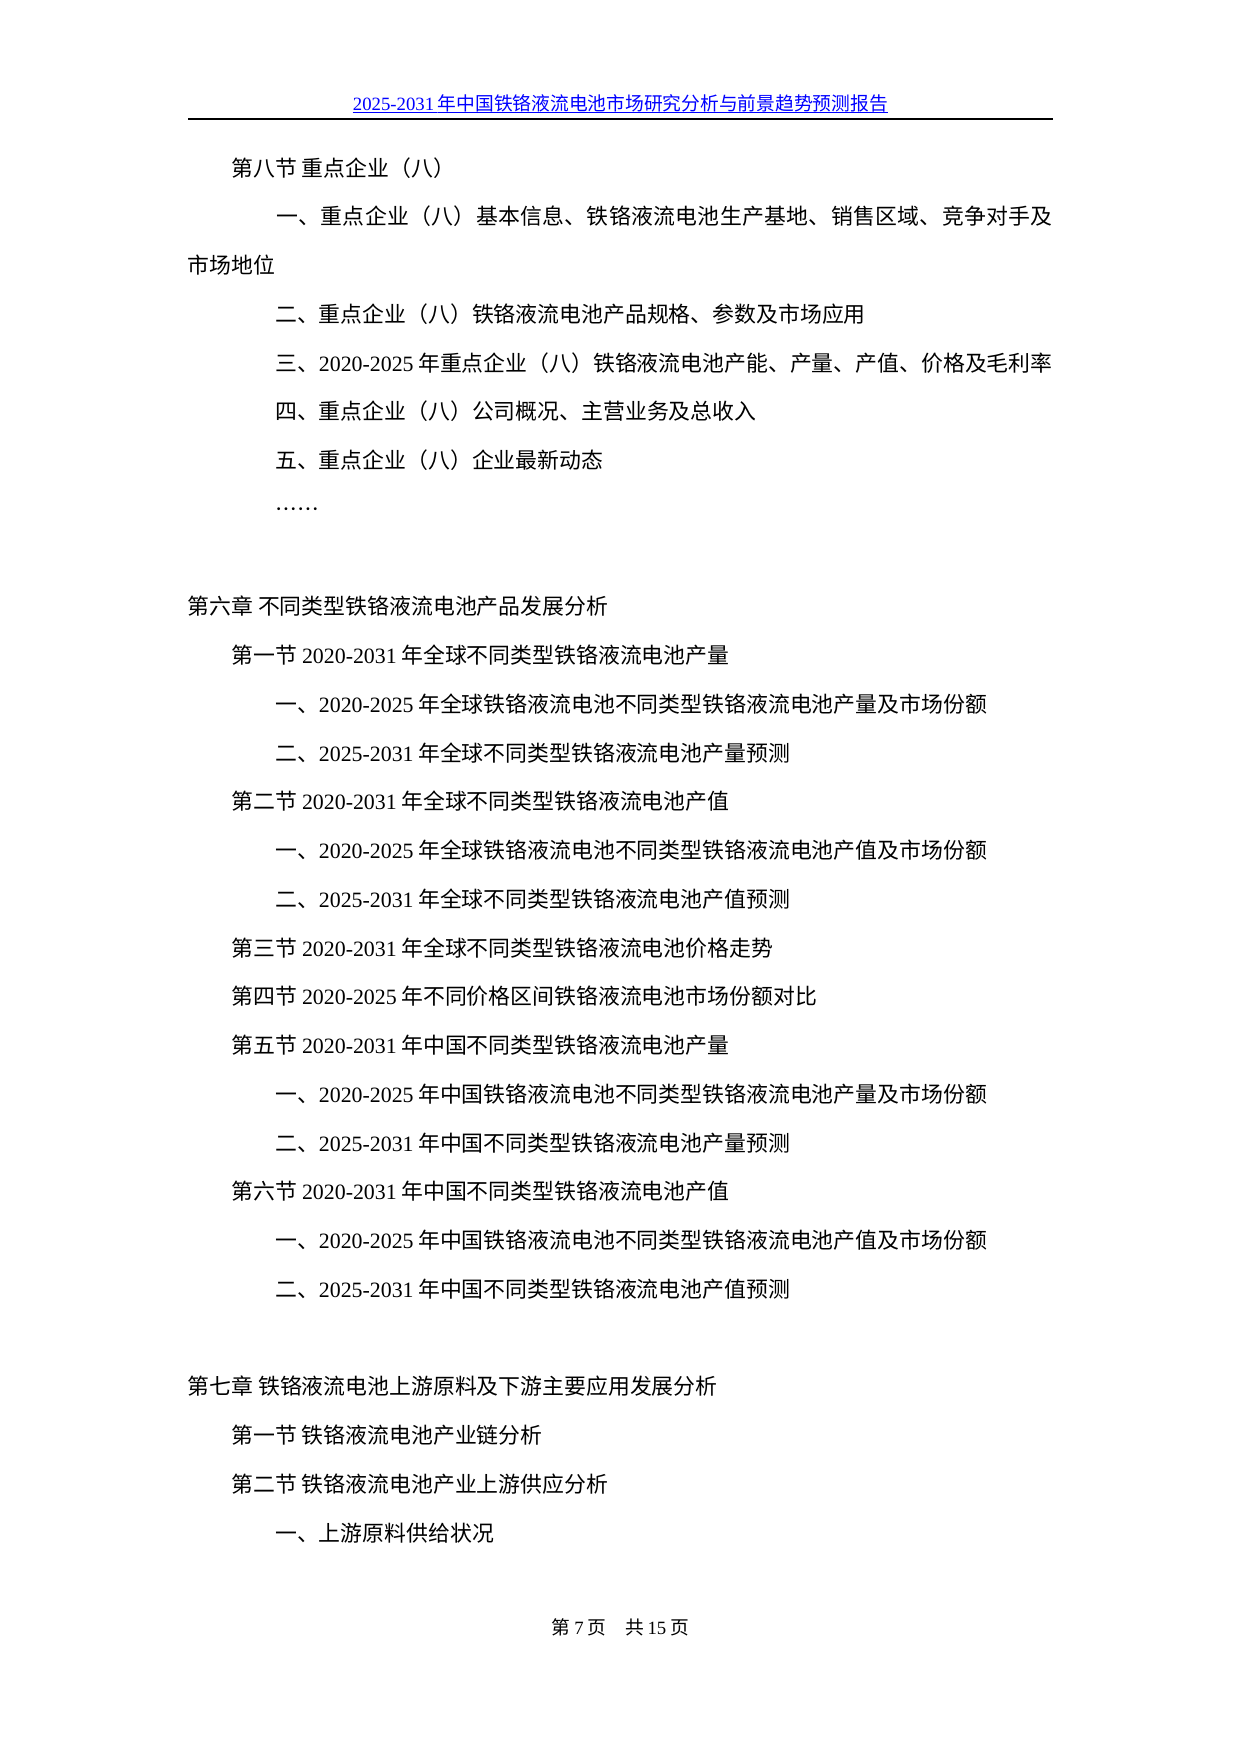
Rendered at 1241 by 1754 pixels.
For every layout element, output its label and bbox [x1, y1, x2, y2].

text [187, 150, 1053, 1548]
